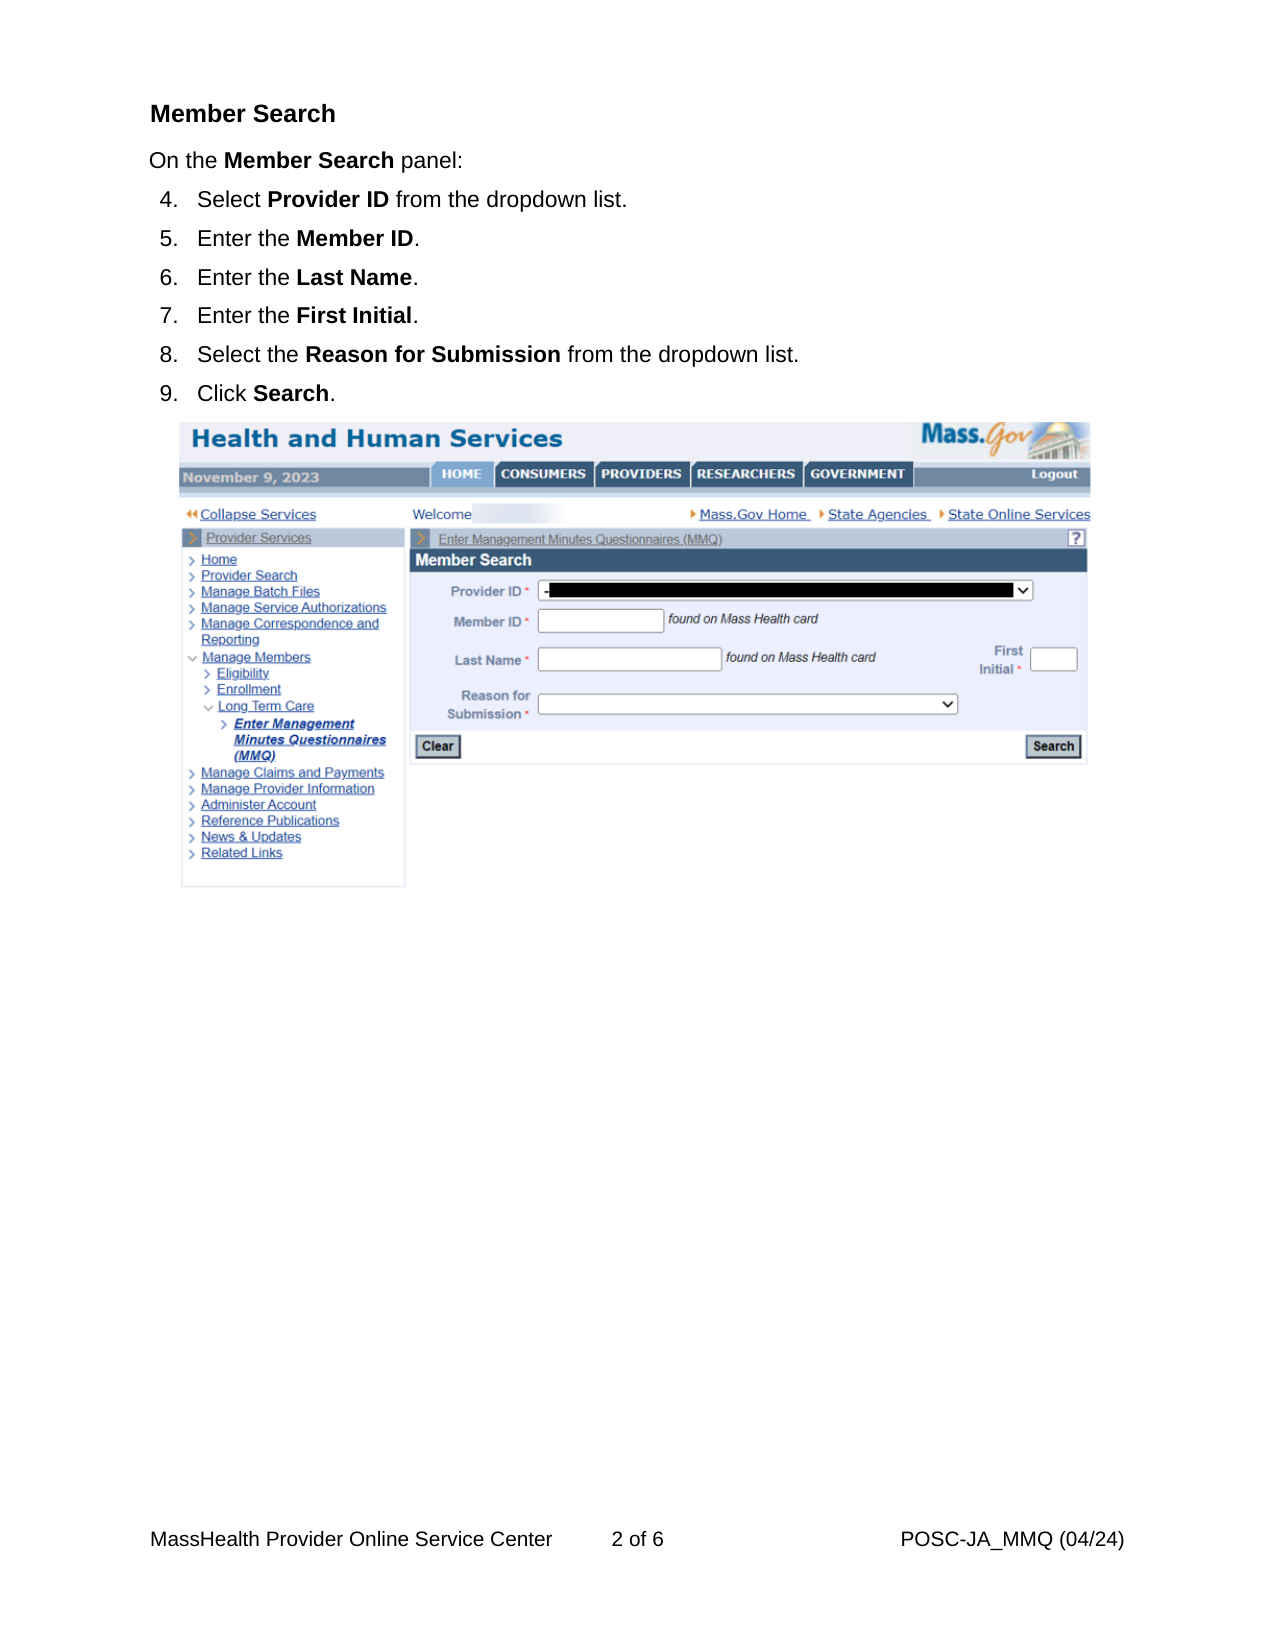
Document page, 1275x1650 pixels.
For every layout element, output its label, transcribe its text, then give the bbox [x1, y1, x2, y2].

list Enter the Last Name. [159, 263, 1125, 290]
list Enter the Member ID. [159, 224, 1125, 251]
list Click Search. [159, 380, 1125, 407]
subtitle Member Search [150, 99, 1125, 128]
list Select Provider ID from the dropdown list. [159, 186, 1125, 212]
text On the Member Search panel: [148, 147, 1125, 173]
list Select the Reason for Submission from the dropdown list. [159, 341, 1125, 368]
list Enter the First Initial. [159, 302, 1125, 329]
picture [175, 419, 1100, 892]
